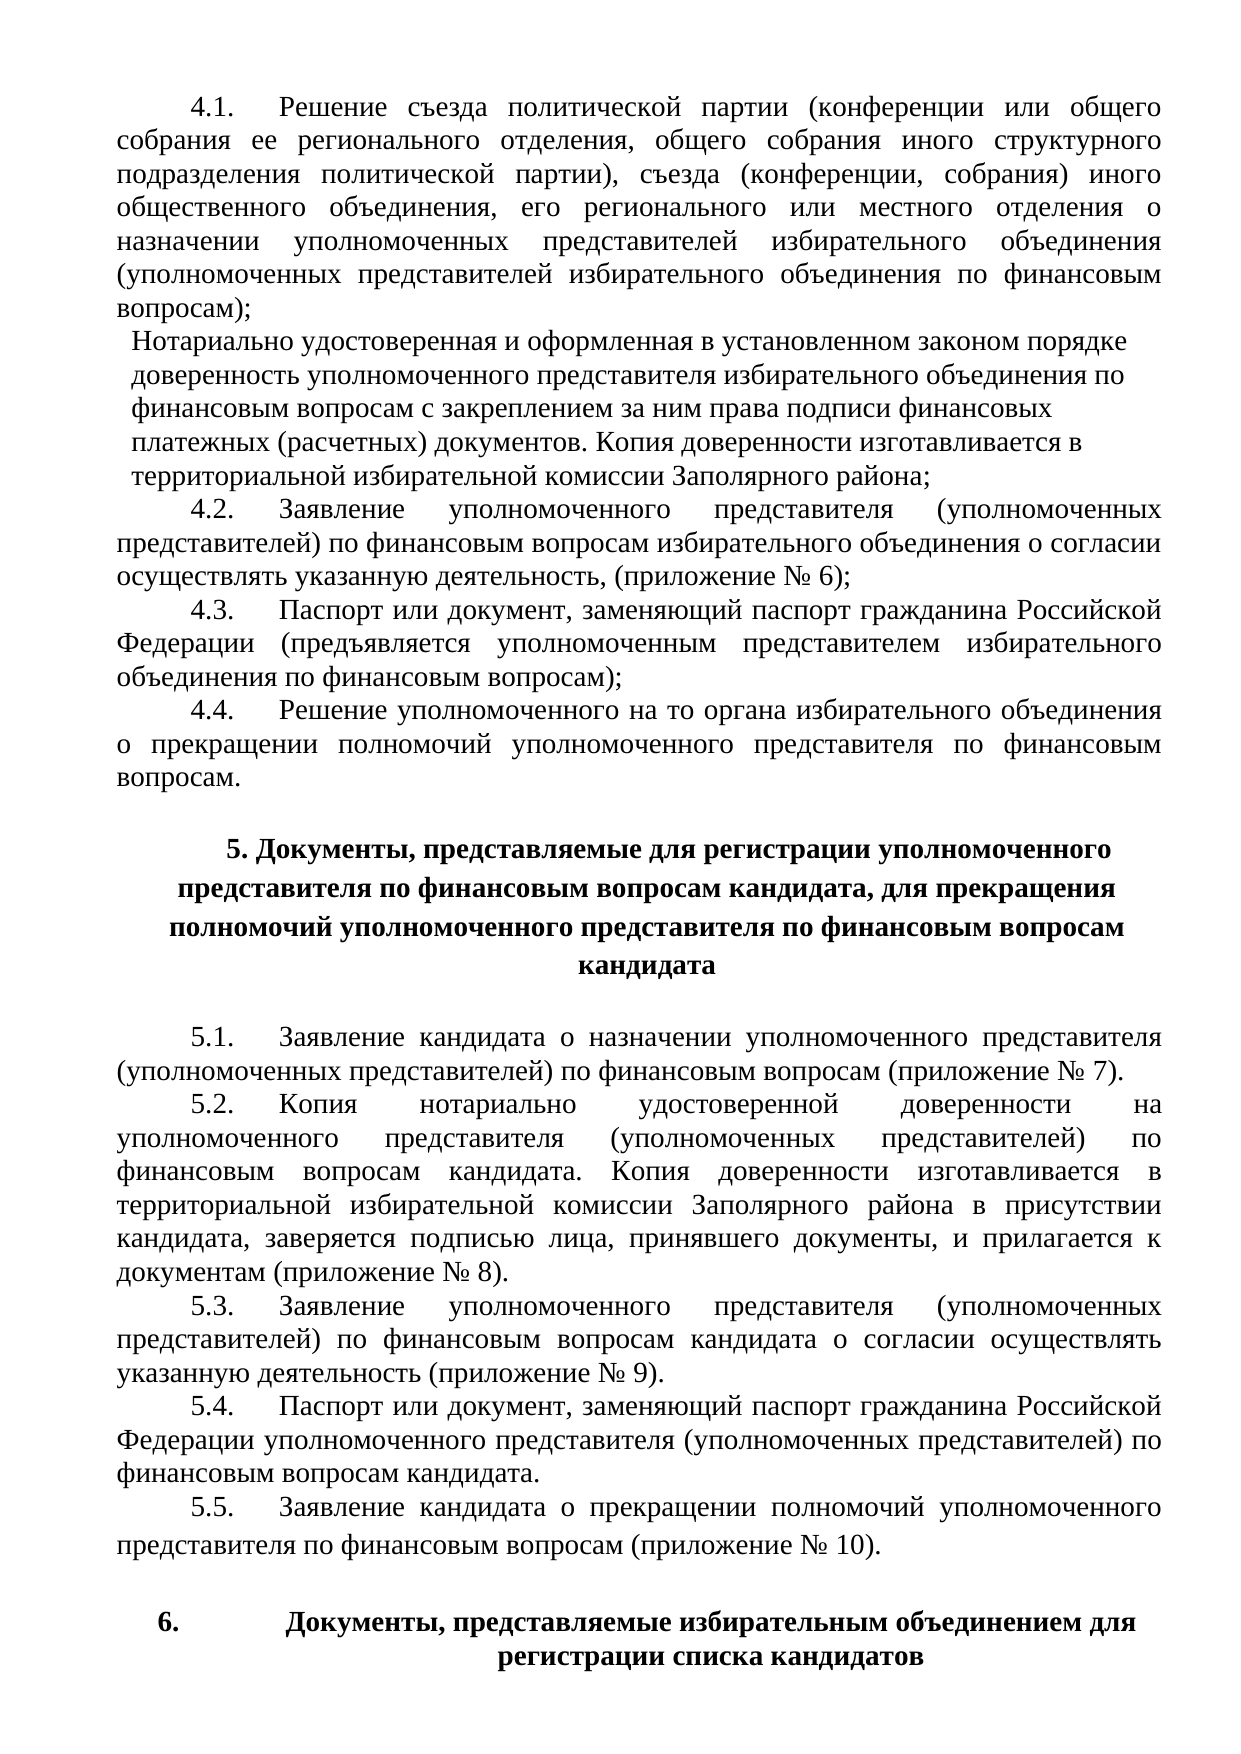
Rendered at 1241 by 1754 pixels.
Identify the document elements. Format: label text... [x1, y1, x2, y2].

list Заявление кандидата о прекращении полномочий уполномоченного представителя по финансовым вопросам (приложение № 10). [116, 1489, 1162, 1561]
list Заявление уполномоченного представителя (уполномоченных представителей) по финансовым вопросам избирательного объединения о согласии осуществлять указанную деятельность, (приложение № 6); [116, 491, 1162, 592]
list Копия нотариально удостоверенной доверенности на уполномоченного представителя (уполномоченных представителей) по финансовым вопросам кандидата. Копия доверенности изготавливается в территориальной избирательной комиссии Заполярного района в присутствии кандидата, заверяется подписью лица, принявшего документы, и прилагается к документам (приложение № 8). [116, 1086, 1162, 1288]
list Паспорт или документ, заменяющий паспорт гражданина Российской Федерации уполномоченного представителя (уполномоченных представителей) по финансовым вопросам кандидата. [116, 1388, 1162, 1489]
list Заявление кандидата о назначении уполномоченного представителя (уполномоченных представителей) по финансовым вопросам (приложение № 7). [116, 1019, 1162, 1086]
list Решение съезда политической партии (конференции или общего собрания ее регионального отделения, общего собрания иного структурного подразделения политической партии), съезда (конференции, собрания) иного общественного объединения, его регионального или местного отделения о назначении уполномоченных представителей избирательного объединения (уполномоченных представителей избирательного объединения по финансовым вопросам); [116, 89, 1162, 323]
list Документы, представляемые для регистрации уполномоченного представителя по финансовым вопросам кандидата, для прекращения полномочий уполномоченного представителя по финансовым вопросам кандидата [131, 832, 1162, 981]
list Решение уполномоченного на то органа избирательного объединения о прекращении полномочий уполномоченного представителя по финансовым вопросам. [116, 692, 1162, 793]
list Заявление уполномоченного представителя (уполномоченных представителей) по финансовым вопросам кандидата о согласии осуществлять указанную деятельность (приложение № 9). [116, 1288, 1162, 1388]
list Паспорт или документ, заменяющий паспорт гражданина Российской Федерации (предъявляется уполномоченным представителем избирательного объединения по финансовым вопросам); [116, 592, 1162, 692]
list Документы, представляемые избирательным объединением для регистрации списка кандидатов [131, 1604, 1162, 1672]
